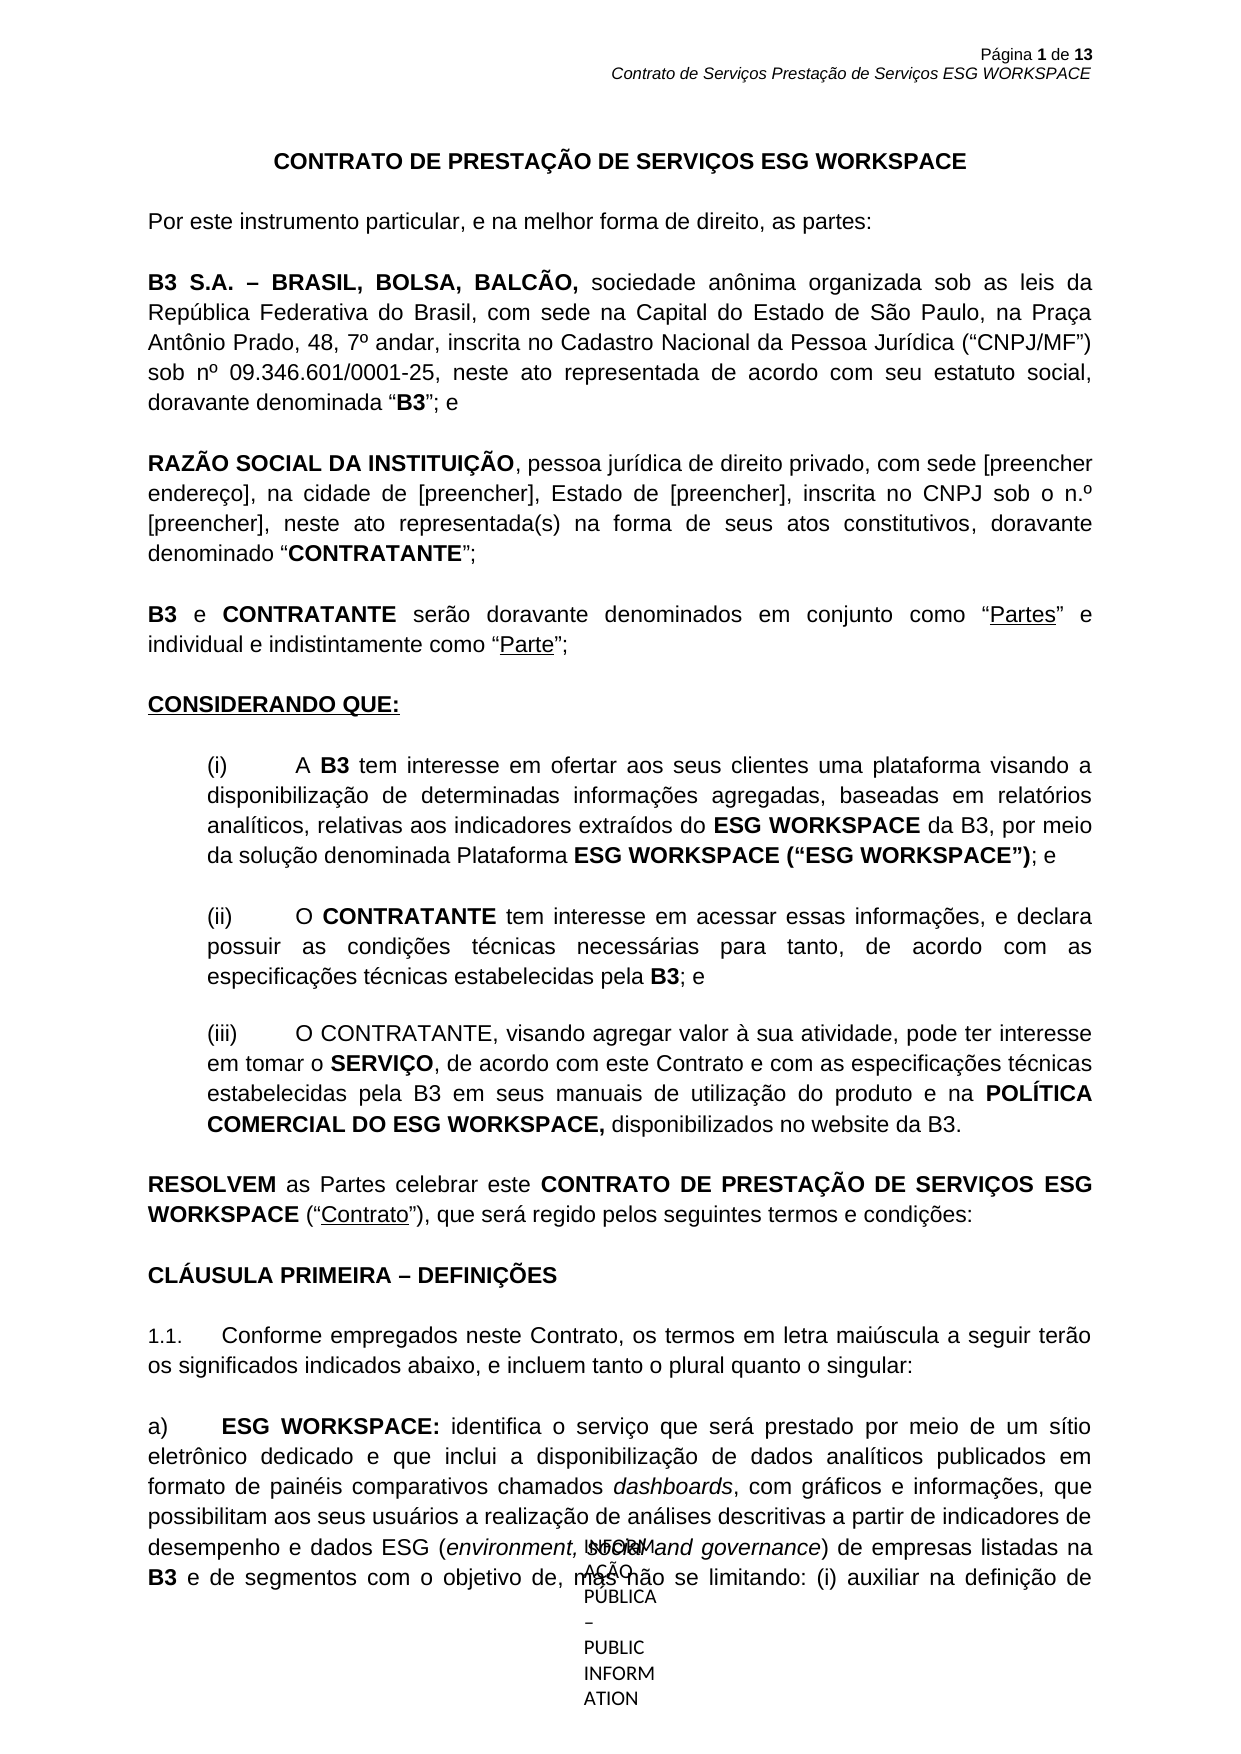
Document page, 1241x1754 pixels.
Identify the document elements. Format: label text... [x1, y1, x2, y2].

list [148, 1413, 1092, 1590]
list Conforme empregados neste Contrato, os termos em letra maiúscula a seguir terão os significados indicados abaixo, e incluem tanto o plural quanto o singular: [148, 1322, 1092, 1378]
list O CONTRATANTE tem interesse em acessar essas informações, e declara possuir as condições técnicas necessárias para tanto, de acordo com as especificações técnicas estabelecidas pela B3; e [207, 903, 1092, 990]
subtitle CONTRATO DE PRESTAÇÃO DE SERVIÇOS ESG WORKSPACE [148, 148, 1092, 174]
list RAZÃO SOCIAL DA INSTITUIÇÃO, pessoa jurídica de direito privado, com sede [preencher endereço], na cidade de [preencher], Estado de [preencher], inscrita no CNPJ sob o n.º [preencher], neste ato representada(s) na forma de seus atos constitutivos, doravante denominado “CONTRATANTE”; [148, 450, 1092, 567]
list A B3 tem interesse em ofertar aos seus clientes uma plataforma visando a disponibilização de determinadas informações agregadas, baseadas em relatórios analíticos, relativas aos indicadores extraídos do ESG WORKSPACE da B3, por meio da solução denominada Plataforma ESG WORKSPACE (“ESG WORKSPACE”); e [207, 752, 1092, 869]
text CONSIDERANDO QUE: [148, 691, 1092, 718]
text RESOLVEM as Partes celebrar este CONTRATO DE PRESTAÇÃO DE SERVIÇOS ESG WORKSPACE (“Contrato”), que será regido pelos seguintes termos e condições: [148, 1171, 1092, 1227]
text B3 S.A. – BRASIL, BOLSA, BALCÃO, sociedade anônima organizada sob as leis da República Federativa do Brasil, com sede na Capital do Estado de São Paulo, na Praça Antônio Prado, 48, 7º andar, inscrita no Cadastro Nacional da Pessoa Jurídica (“CNPJ/MF”) sob nº 09.346.601/0001-25, neste ato representada de acordo com seu estatuto social, doravante denominada “B3”; e [148, 268, 1092, 416]
text CLÁUSULA PRIMEIRA – DEFINIÇÕES [148, 1262, 1092, 1288]
text Por este instrumento particular, e na melhor forma de direito, as partes: [148, 208, 1092, 234]
list O CONTRATANTE, visando agregar valor à sua atividade, pode ter interesse em tomar o SERVIÇO, de acordo com este Contrato e com as especificações técnicas estabelecidas pela B3 em seus manuais de utilização do produto e na POLÍTICA COMERCIAL DO ESG WORKSPACE, disponibilizados no website da B3. [207, 1020, 1092, 1137]
text B3 e CONTRATANTE serão doravante denominados em conjunto como “Partes” e individual e indistintamente como “Parte”; [148, 601, 1092, 657]
